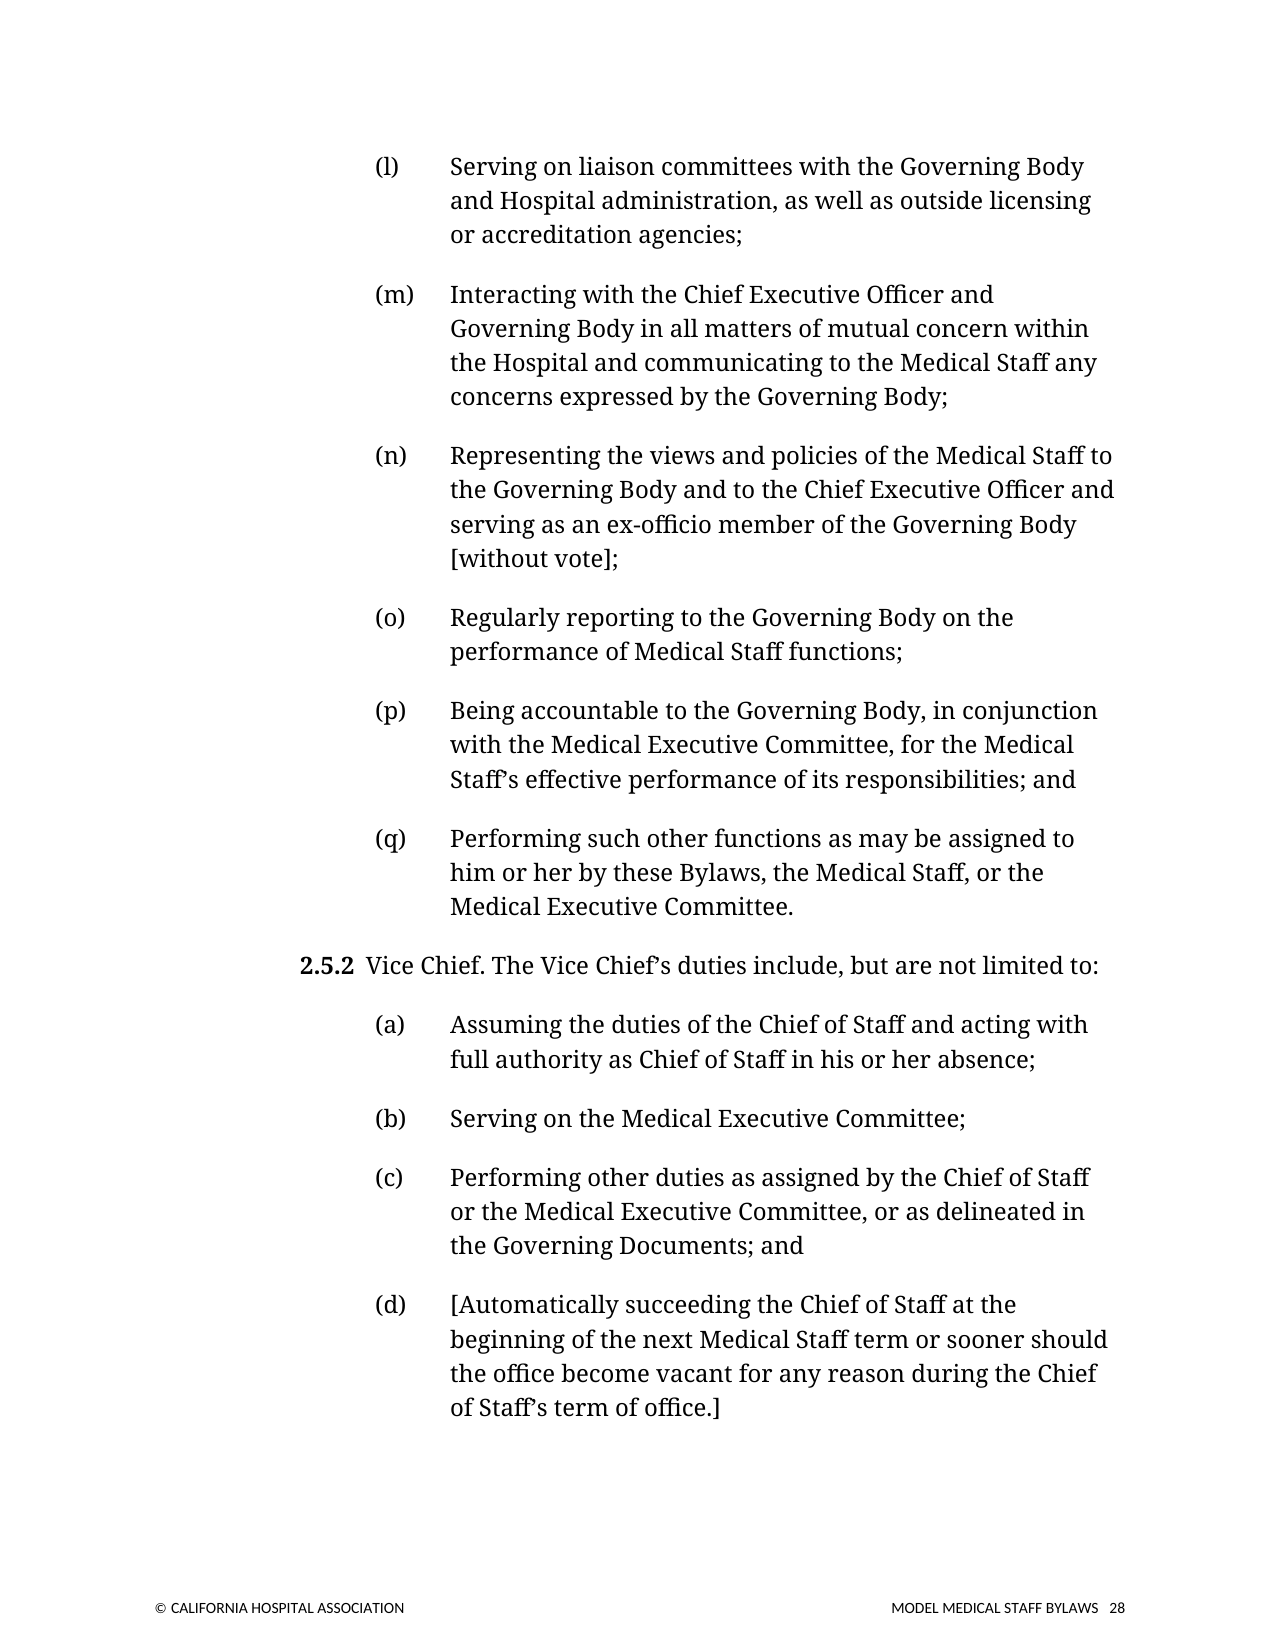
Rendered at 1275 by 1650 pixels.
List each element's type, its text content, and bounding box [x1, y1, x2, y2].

text Serving on liaison committees with the Governing Body and Hospital administration, as well as outside licensing or accreditation agencies; [375, 150, 1116, 251]
text Vice Chief. The Vice Chief’s duties include, but are not limited to: [150, 949, 1116, 982]
text Interacting with the Chief Executive Officer and Governing Body in all matters of mutual concern within the Hospital and communicating to the Medical Staff any concerns expressed by the Governing Body; [375, 277, 1116, 413]
text [Automatically succeeding the Chief of Staff at the beginning of the next Medical Staff term or sooner should the office become vacant for any reason during the Chief of Staff’s term of office.] [375, 1288, 1116, 1423]
text Regularly reporting to the Governing Body on the performance of Medical Staff functions; [375, 601, 1116, 668]
text Performing other duties as assigned by the Chief of Staff or the Medical Executive Committee, or as delineated in the Governing Documents; and [375, 1161, 1116, 1262]
text Assuming the duties of the Chief of Staff and acting with full authority as Chief of Staff in his or her absence; [375, 1008, 1116, 1075]
text Being accountable to the Governing Body, in conjunction with the Medical Executive Committee, for the Medical Staff’s effective performance of its responsibilities; and [375, 694, 1116, 795]
text Serving on the Medical Executive Committee; [375, 1102, 1116, 1134]
text Representing the views and policies of the Medical Staff to the Governing Body and to the Chief Executive Officer and serving as an ex-officio member of the Governing Body [without vote]; [375, 439, 1116, 574]
text Performing such other functions as may be assigned to him or her by these Bylaws, the Medical Staff, or the Medical Executive Committee. [375, 822, 1116, 923]
